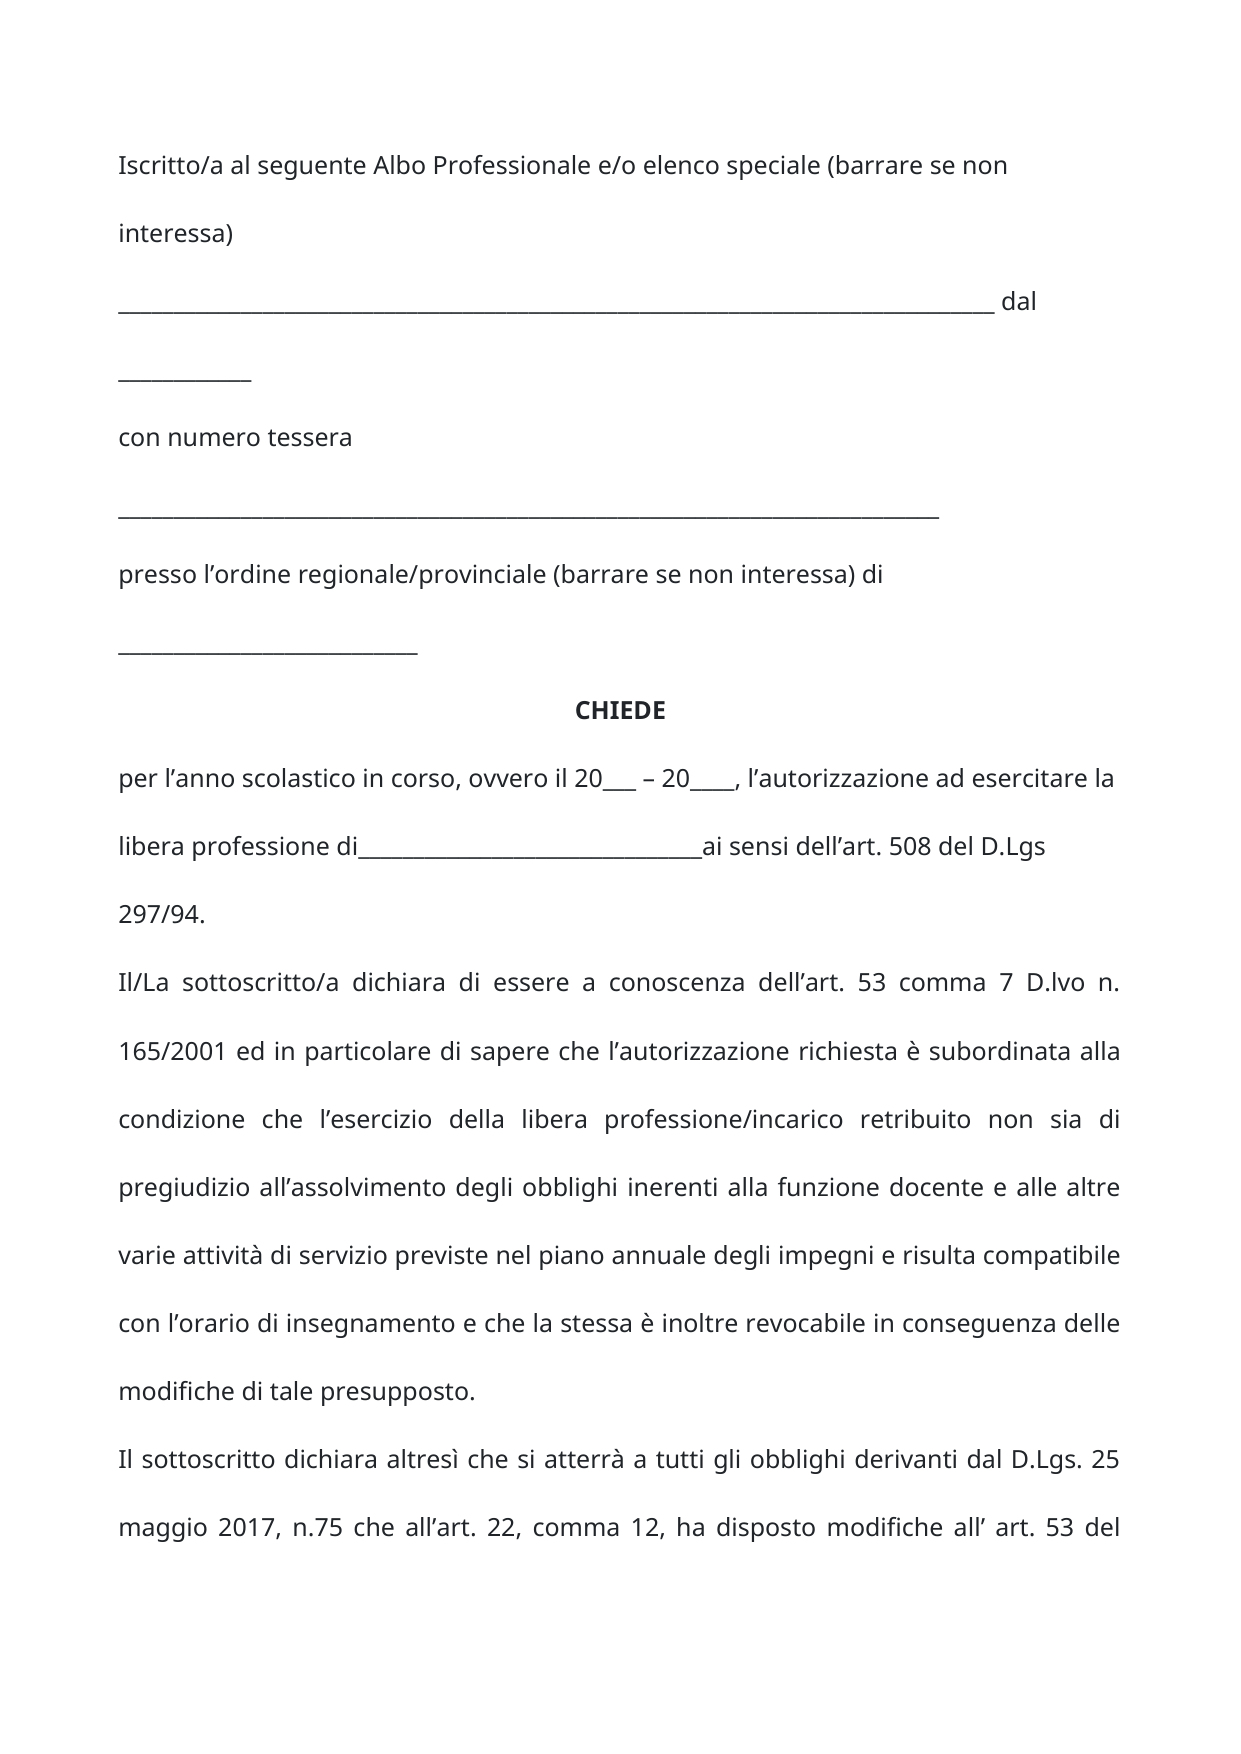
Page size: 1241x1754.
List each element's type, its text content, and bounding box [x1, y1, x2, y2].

text Il/La sottoscritto/a dichiara di essere a conoscenza dell’art. 53 comma 7 D.lvo n. 165/2001 ed in particolare di sapere che l’autorizzazione richiesta è subordinata alla condizione che l’esercizio della libera professione/incarico retribuito non sia di pregiudizio all’assolvimento degli obblighi inerenti alla funzione docente e alle altre varie attività di servizio previste nel piano annuale degli impegni e risulta compatibile con l’orario di insegnamento e che la stessa è inoltre revocabile in conseguenza delle modifiche di tale presupposto. [118, 965, 1122, 1408]
text presso l’ordine regionale/provinciale (barrare se non interessa) di ___________________________ [118, 556, 1122, 658]
text per l’anno scolastico in corso, ovvero il 20___ – 20____, l’autorizzazione ad esercitare la libera professione di_______________________________ai sensi dell’art. 508 del D.Lgs 297/94. [118, 761, 1122, 931]
text CHIEDE [118, 693, 1122, 727]
text Iscritto/a al seguente Albo Professionale e/o elenco speciale (barrare se non interessa) [118, 148, 1122, 250]
text con numero tessera __________________________________________________________________________ [118, 420, 1122, 522]
text _______________________________________________________________________________ dal ____________ [118, 284, 1122, 386]
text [118, 1442, 1122, 1544]
